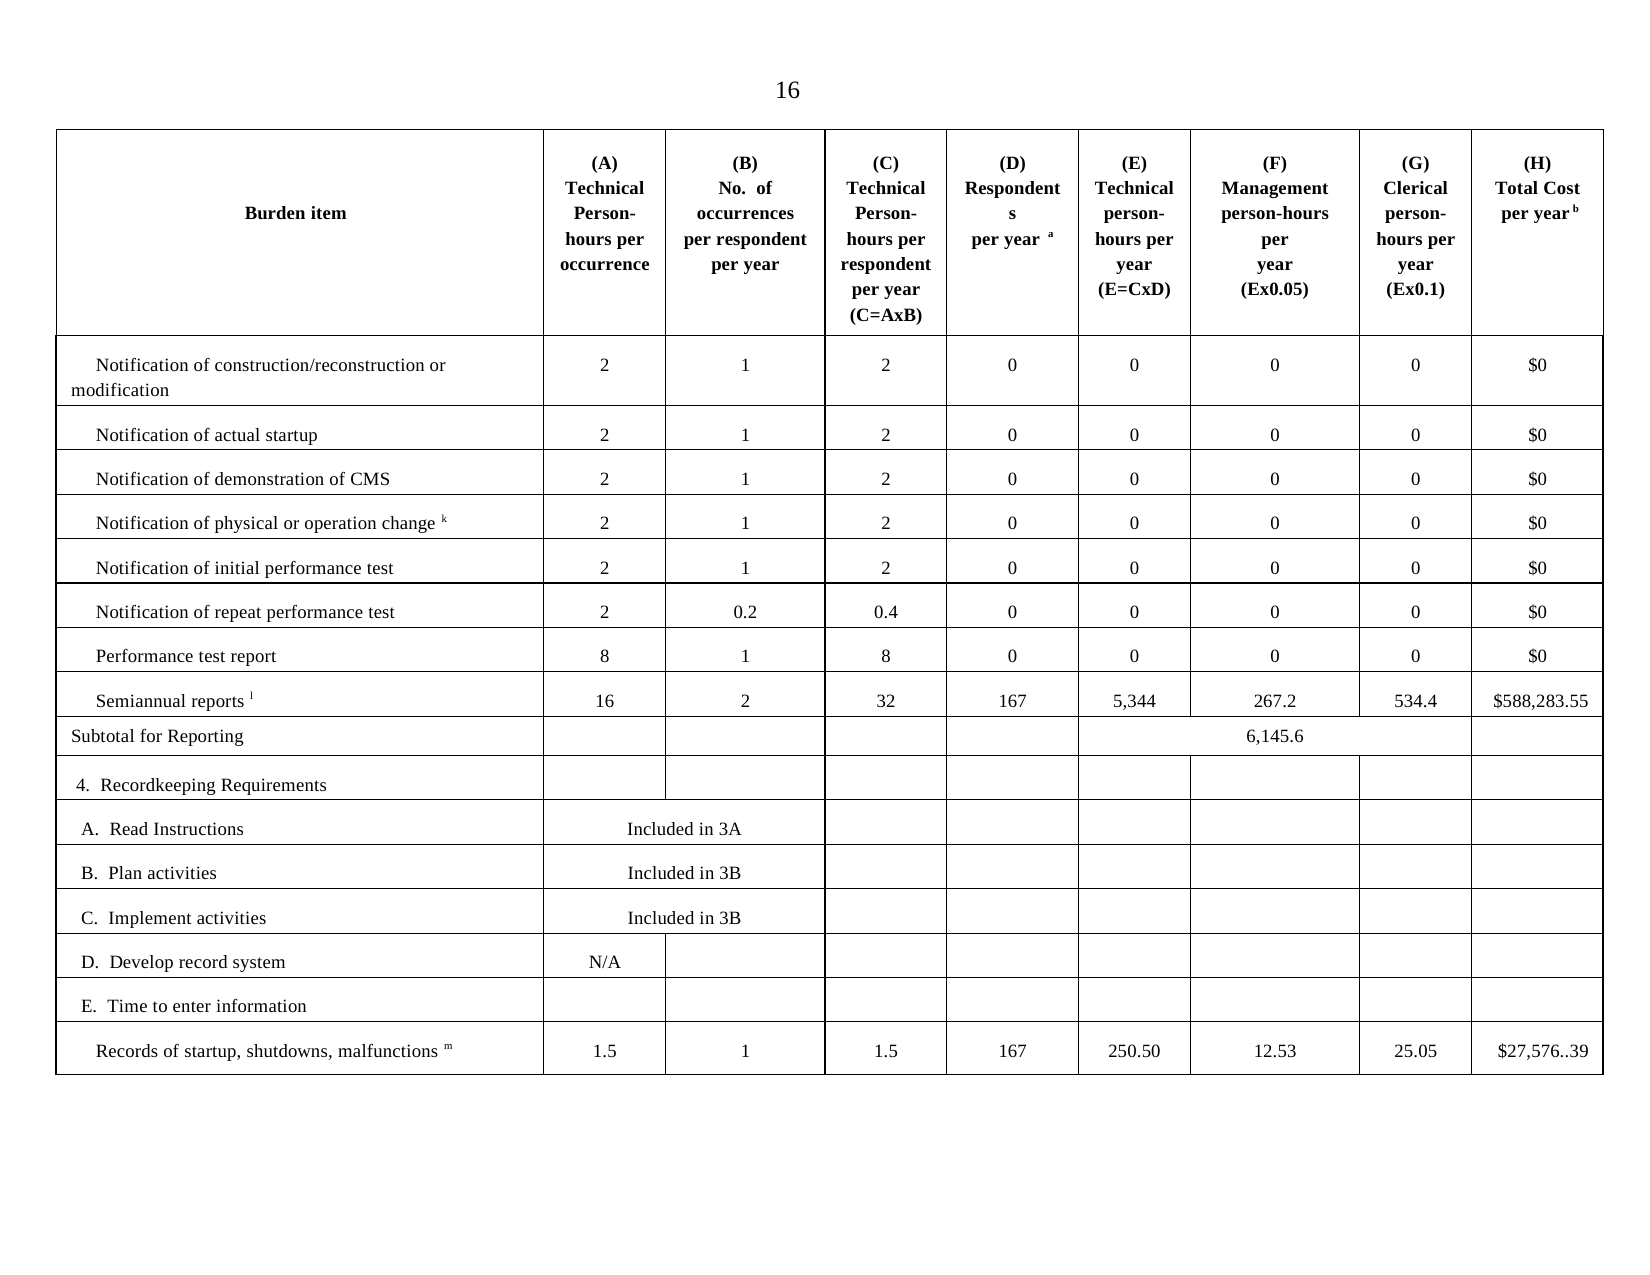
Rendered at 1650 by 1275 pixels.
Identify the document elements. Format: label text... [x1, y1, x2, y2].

table_cell 32 [826, 672, 946, 716]
table_cell [947, 934, 1078, 977]
table_cell 0 [947, 495, 1078, 538]
table_cell 5,344 [1079, 672, 1190, 716]
table_cell 2 [826, 406, 946, 449]
table_cell [1191, 889, 1359, 932]
table_cell Performance test report [57, 628, 543, 671]
table_cell 0 [1079, 450, 1190, 494]
table_cell [1079, 889, 1190, 932]
table_cell 0 [1079, 628, 1190, 671]
table_cell 0 [1360, 336, 1471, 405]
table_cell Included in 3B [544, 889, 824, 932]
table_cell Notification of initial performance test [57, 539, 543, 582]
table_cell [947, 978, 1078, 1021]
table_cell Semiannual reports l [57, 672, 543, 716]
table_cell 0 [947, 539, 1078, 582]
table_cell 0 [1360, 584, 1471, 627]
table_cell [1191, 845, 1359, 888]
table_cell 0 [1191, 628, 1359, 671]
table_cell $0 [1472, 628, 1602, 671]
table_cell [1191, 800, 1359, 844]
table_cell [1472, 934, 1602, 977]
table_cell 0 [1191, 406, 1359, 449]
table_cell [1360, 845, 1471, 888]
table_cell [666, 756, 824, 799]
table_cell $0 [1472, 450, 1602, 494]
table_cell 1 [666, 539, 824, 582]
table_cell 0 [1191, 495, 1359, 538]
table_cell 2 [544, 406, 665, 449]
table_cell 534.4 [1360, 672, 1471, 716]
table_cell [1472, 800, 1602, 844]
table_cell [1360, 800, 1471, 844]
table_cell 0 [1079, 336, 1190, 405]
table_cell 250.50 [1079, 1022, 1190, 1074]
table_header (H) Total Cost per year b [1472, 130, 1603, 335]
table_cell Notification of repeat performance test [57, 584, 543, 627]
table_cell [1472, 756, 1602, 799]
table_header (B) No. of occurrences per respondent per year [666, 130, 824, 335]
table_cell 4. Recordkeeping Requirements [57, 756, 543, 799]
table_cell $0 [1472, 584, 1602, 627]
table_cell [947, 800, 1078, 844]
table_cell [947, 889, 1078, 932]
table_cell 0.2 [666, 584, 824, 627]
table_cell [1359, 717, 1471, 755]
table_cell [1079, 978, 1190, 1021]
table_cell 2 [544, 584, 665, 627]
table_cell 1 [666, 1022, 824, 1074]
table_header (G) Clerical person- hours per year (Ex0.1) [1360, 130, 1471, 335]
table_header Burden item [57, 130, 543, 335]
table_cell 2 [666, 672, 824, 716]
table_cell [666, 934, 824, 977]
table_cell 0 [947, 336, 1078, 405]
table_cell [1360, 756, 1471, 799]
table_cell [666, 717, 824, 755]
table_cell 2 [826, 495, 946, 538]
table_cell [1191, 934, 1359, 977]
table_cell A. Read Instructions [57, 800, 543, 844]
table_cell 0 [1360, 495, 1471, 538]
table_cell [826, 934, 946, 977]
table_cell C. Implement activities [57, 889, 543, 932]
table_cell 8 [544, 628, 665, 671]
table_cell 267.2 [1191, 672, 1359, 716]
table_cell Included in 3A [544, 800, 824, 844]
table_cell [826, 800, 946, 844]
table_cell 1 [666, 628, 824, 671]
table_cell 0 [1079, 584, 1190, 627]
table_cell 2 [544, 539, 665, 582]
table_cell 0 [1360, 539, 1471, 582]
table_cell 2 [544, 336, 665, 405]
table_cell $0 [1472, 336, 1602, 405]
table_cell 25.05 [1360, 1022, 1471, 1074]
table_cell [826, 756, 946, 799]
table_cell [1472, 978, 1602, 1021]
table_cell 1 [666, 450, 824, 494]
table_cell 0 [1191, 539, 1359, 582]
table_cell 0 [947, 450, 1078, 494]
table_cell 1.5 [544, 1022, 665, 1074]
table_cell [1079, 756, 1190, 799]
table_cell [1079, 717, 1191, 755]
table_cell [1079, 934, 1190, 977]
table_cell 0 [1191, 336, 1359, 405]
table_cell [947, 717, 1078, 755]
table_cell D. Develop record system [57, 934, 543, 977]
table_header (E) Technical person- hours per year (E=CxD) [1079, 130, 1190, 335]
table_cell 0 [947, 406, 1078, 449]
table_header (D) Respondents per year a [947, 130, 1078, 335]
table_cell 0 [1360, 628, 1471, 671]
table_cell [1360, 889, 1471, 932]
table_cell 2 [826, 539, 946, 582]
table_cell [1360, 978, 1471, 1021]
table_cell 1 [666, 495, 824, 538]
table_cell Notification of physical or operation change k [57, 495, 543, 538]
table_cell Notification of construction/reconstruction or modification [57, 336, 543, 405]
table_cell 0.4 [826, 584, 946, 627]
table_cell 1 [666, 406, 824, 449]
table_cell [544, 717, 665, 755]
table_cell $588,283.55 [1472, 672, 1602, 716]
table_cell [1472, 717, 1602, 755]
table_header (C) Technical Person- hours per respondent per year (C=AxB) [826, 130, 946, 335]
table_header (F) Management person-hours per year (Ex0.05) [1191, 130, 1359, 335]
table_cell [544, 978, 665, 1021]
table_cell [826, 845, 946, 888]
table_cell 167 [947, 1022, 1078, 1074]
table_cell [947, 756, 1078, 799]
table_cell 2 [826, 450, 946, 494]
table_cell 0 [1079, 495, 1190, 538]
table_cell $27,576..39 [1472, 1022, 1602, 1074]
table_cell [666, 978, 824, 1021]
table_header (A) Technical Person- hours per occurrence [544, 130, 665, 335]
table_cell [1472, 889, 1602, 932]
table_cell 8 [826, 628, 946, 671]
table_cell Notification of actual startup [57, 406, 543, 449]
table_cell $0 [1472, 495, 1602, 538]
table_cell [826, 889, 946, 932]
table_cell Included in 3B [544, 845, 824, 888]
table_cell Notification of demonstration of CMS [57, 450, 543, 494]
table_cell [947, 845, 1078, 888]
table_cell [1079, 800, 1190, 844]
table_cell [1191, 756, 1359, 799]
table_cell Subtotal for Reporting [57, 717, 543, 755]
table_cell 16 [544, 672, 665, 716]
table_cell 167 [947, 672, 1078, 716]
table_cell [1079, 845, 1190, 888]
table_cell 1.5 [826, 1022, 946, 1074]
table_cell 2 [826, 336, 946, 405]
table_cell [544, 756, 665, 799]
table_cell $0 [1472, 539, 1602, 582]
table_cell $0 [1472, 406, 1602, 449]
table_cell 0 [947, 628, 1078, 671]
table_cell B. Plan activities [57, 845, 543, 888]
table_cell 2 [544, 495, 665, 538]
table_cell [826, 717, 946, 755]
table_cell E. Time to enter information [57, 978, 543, 1021]
table_cell 0 [947, 584, 1078, 627]
table_cell [1472, 845, 1602, 888]
table_cell 0 [1191, 450, 1359, 494]
table_cell 0 [1079, 539, 1190, 582]
table_cell [826, 978, 946, 1021]
table_cell 6,145.6 [1191, 717, 1359, 755]
table_cell [1191, 978, 1359, 1021]
table_cell [1360, 934, 1471, 977]
table_cell 1 [666, 336, 824, 405]
table_cell 0 [1079, 406, 1190, 449]
table_cell 0 [1191, 584, 1359, 627]
table_cell 2 [544, 450, 665, 494]
table_cell 12.53 [1191, 1022, 1359, 1074]
table_cell N/A [544, 934, 665, 977]
table_cell 0 [1360, 450, 1471, 494]
table_cell 0 [1360, 406, 1471, 449]
table_cell Records of startup, shutdowns, malfunctions m [57, 1022, 543, 1074]
